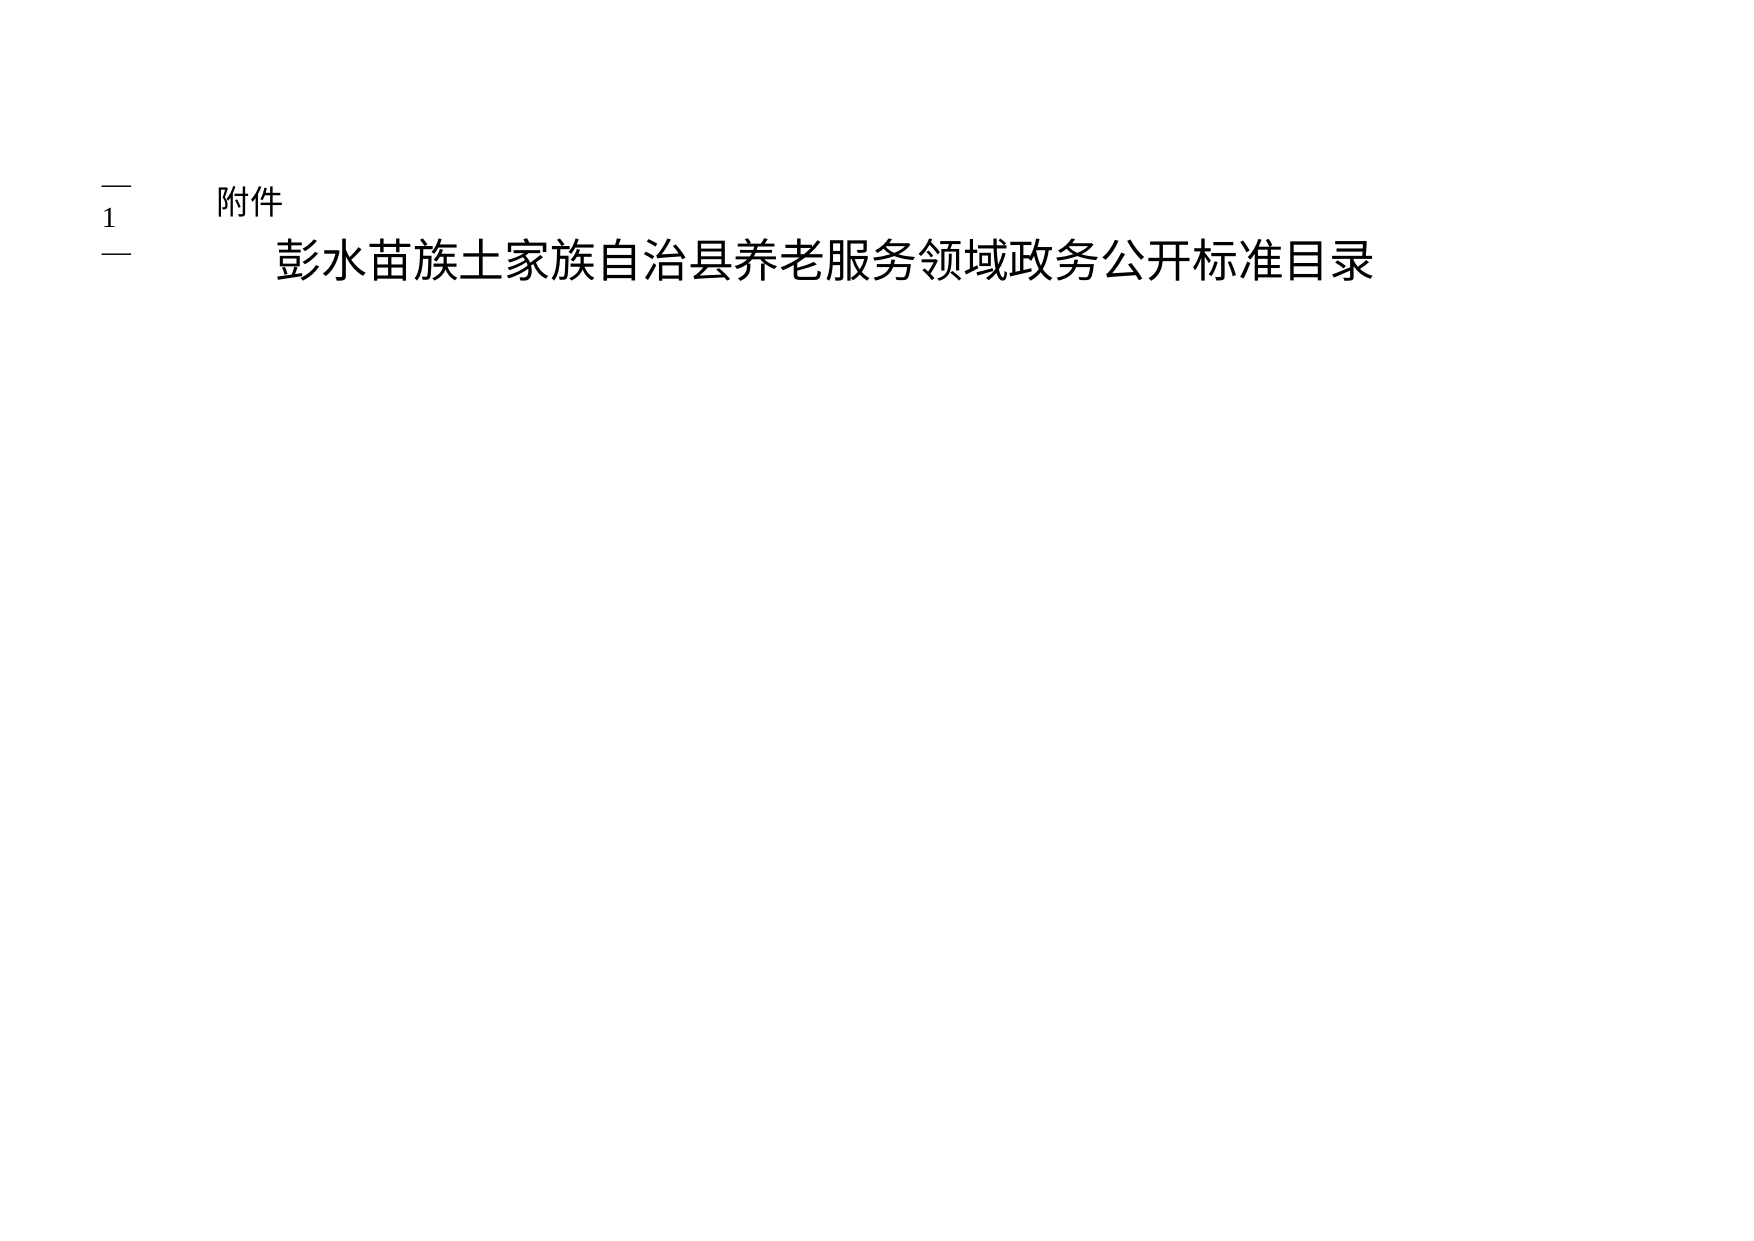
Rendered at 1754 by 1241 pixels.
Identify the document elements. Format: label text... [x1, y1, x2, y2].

text 附件 [217, 176, 1535, 224]
text 彭水苗族土家族自治县养老服务领域政务公开标准目录 [207, 224, 1444, 290]
